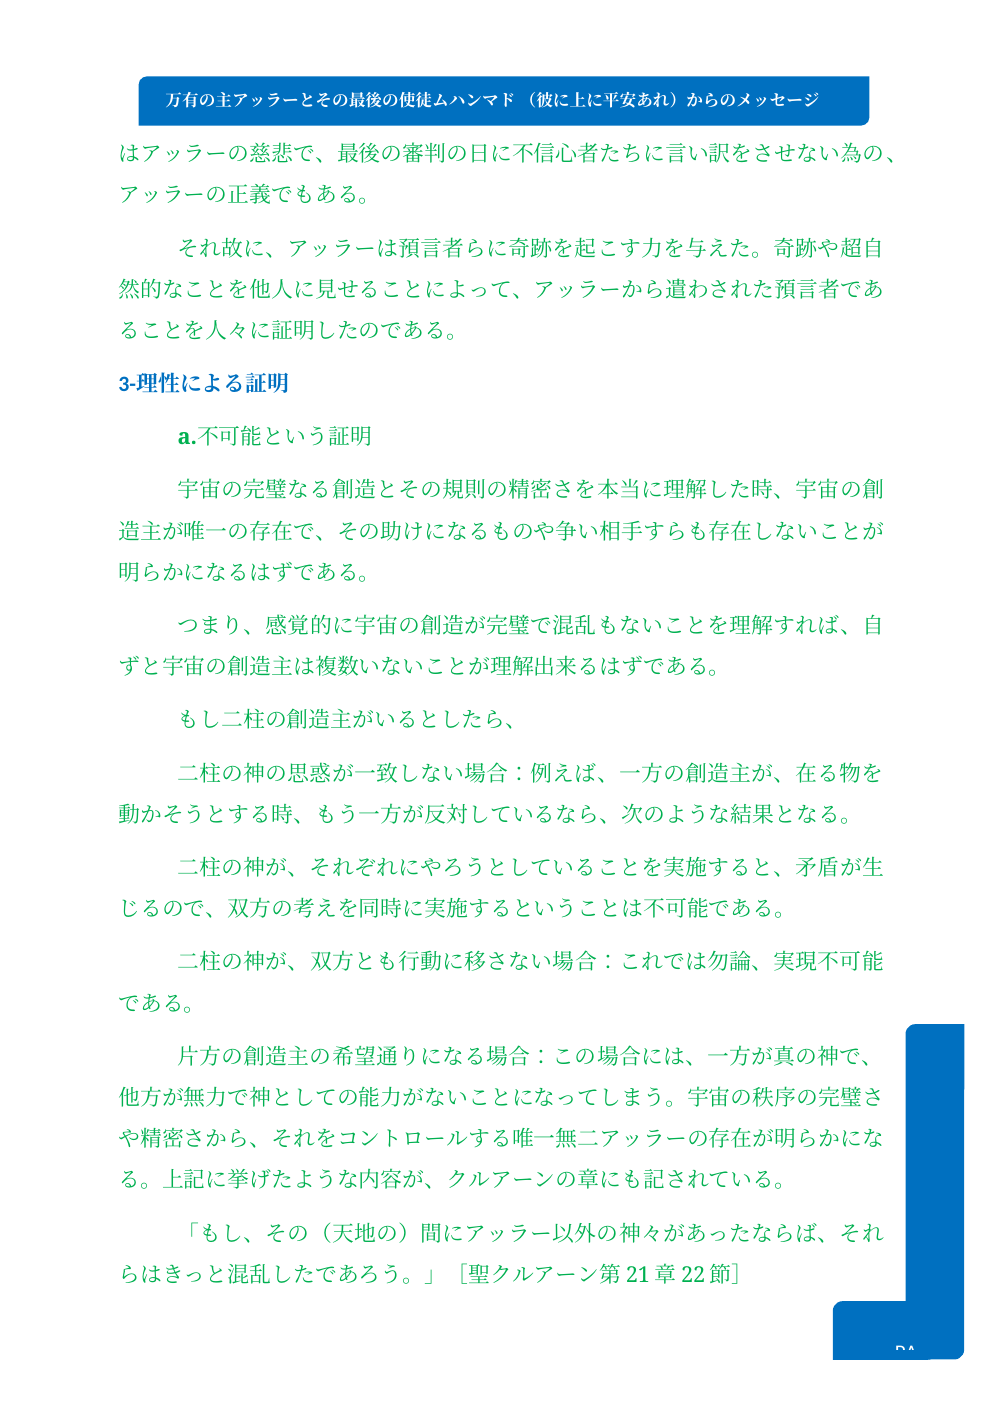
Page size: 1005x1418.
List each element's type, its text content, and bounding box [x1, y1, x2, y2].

text 二柱の神の思惑が一致しない場合：例えば、一方の創造主が、在る物を動かそうとする時、もう一方が反対しているなら、次のような結果となる。 [118, 753, 886, 831]
text 片方の創造主の希望通りになる場合：この場合には、一方が真の神で、他方が無力で神としての能力がないことになってしまう。宇宙の秩序の完璧さや精密さから、それをコントロールする唯一無二アッラーの存在が明らかになる。上記に挙げたような内容が、クルアーンの章にも記されている。 [118, 1036, 886, 1197]
text 二柱の神が、それぞれにやろうとしていることを実施すると、矛盾が生じるので、双方の考えを同時に実施するということは不可能である。 [118, 847, 886, 926]
text 3-理性による証明 [118, 363, 886, 401]
text 宇宙の完璧なる創造とその規則の精密さを本当に理解した時、宇宙の創造主が唯一の存在で、その助けになるものや争い相手すらも存在しないことが明らかになるはずである。 [118, 469, 886, 589]
text つまり、感覚的に宇宙の創造が完璧で混乱もないことを理解すれば、自ずと宇宙の創造主は複数いないことが理解出来るはずである。 [118, 605, 886, 684]
text 「もし、その（天地の）間にアッラー以外の神々があったならば、それらはきっと混乱したであろう。」［聖クルアーン第21章22節］ [118, 1213, 886, 1291]
text a.不可能という証明 [118, 416, 886, 454]
text もし二柱の創造主がいるとしたら、 [118, 699, 886, 737]
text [118, 133, 886, 212]
text それ故に、アッラーは預言者らに奇跡を起こす力を与えた。奇跡や超自然的なことを他人に見せることによって、アッラーから遣わされた預言者であることを人々に証明したのである。 [118, 228, 886, 348]
text 二柱の神が、双方とも行動に移さない場合：これでは勿論、実現不可能である。 [118, 941, 886, 1020]
